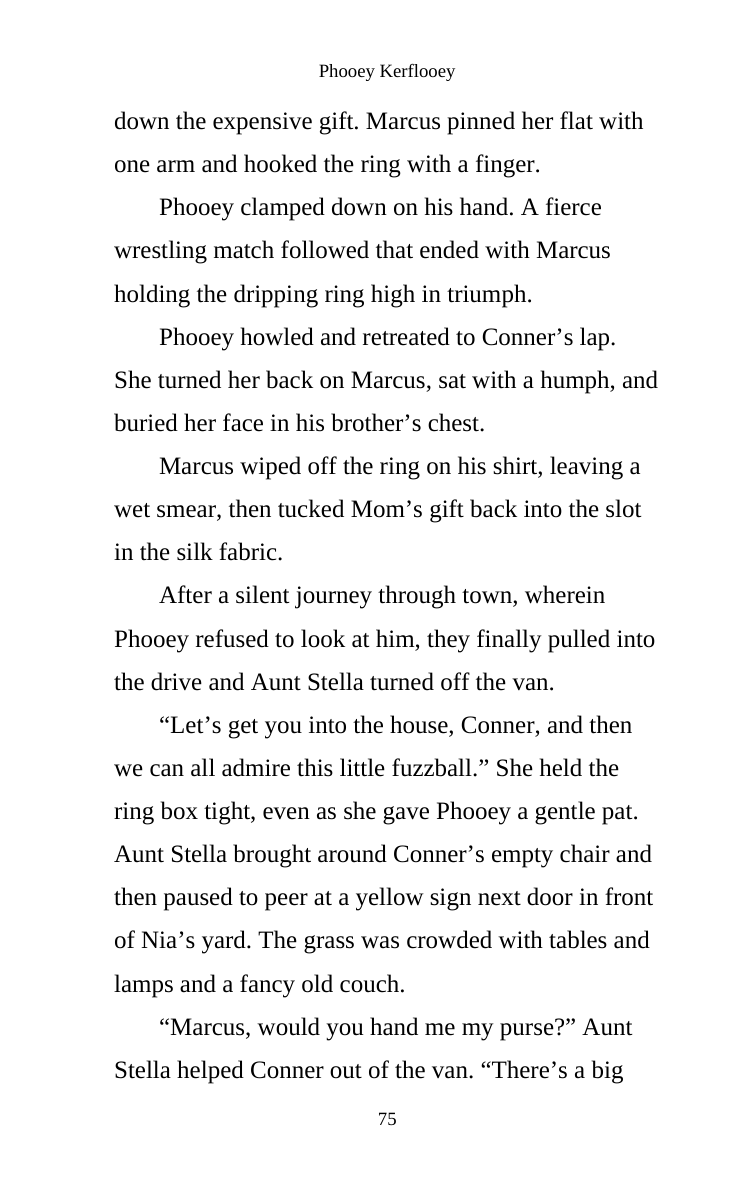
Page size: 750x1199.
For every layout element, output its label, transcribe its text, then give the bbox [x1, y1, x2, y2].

text “Let’s get you into the house, Conner, and then we can all admire this little fuzzball.” She held the ring box tight, even as she gave Phooey a gentle pat. Aunt Stella brought around Conner’s empty chair and then paused to peer at a yellow sign next door in front of Nia’s yard. The grass was crowded with tables and lamps and a fancy old couch. [114, 710, 660, 997]
text Marcus wiped off the ring on his shirt, leaving a wet smear, then tucked Mom’s gift back into the slot in the silk fabric. [114, 451, 660, 566]
text Phooey howled and retreated to Conner’s lap. She turned her back on Marcus, sat with a humph, and buried her face in his brother’s chest. [114, 322, 660, 437]
text After a silent journey through town, wherein Phooey refused to look at him, they finally pulled into the drive and Aunt Stella turned off the van. [114, 581, 660, 696]
text Phooey clamped down on his hand. A fierce wrestling match followed that ended with Marcus holding the dripping ring high in triumph. [114, 192, 660, 307]
